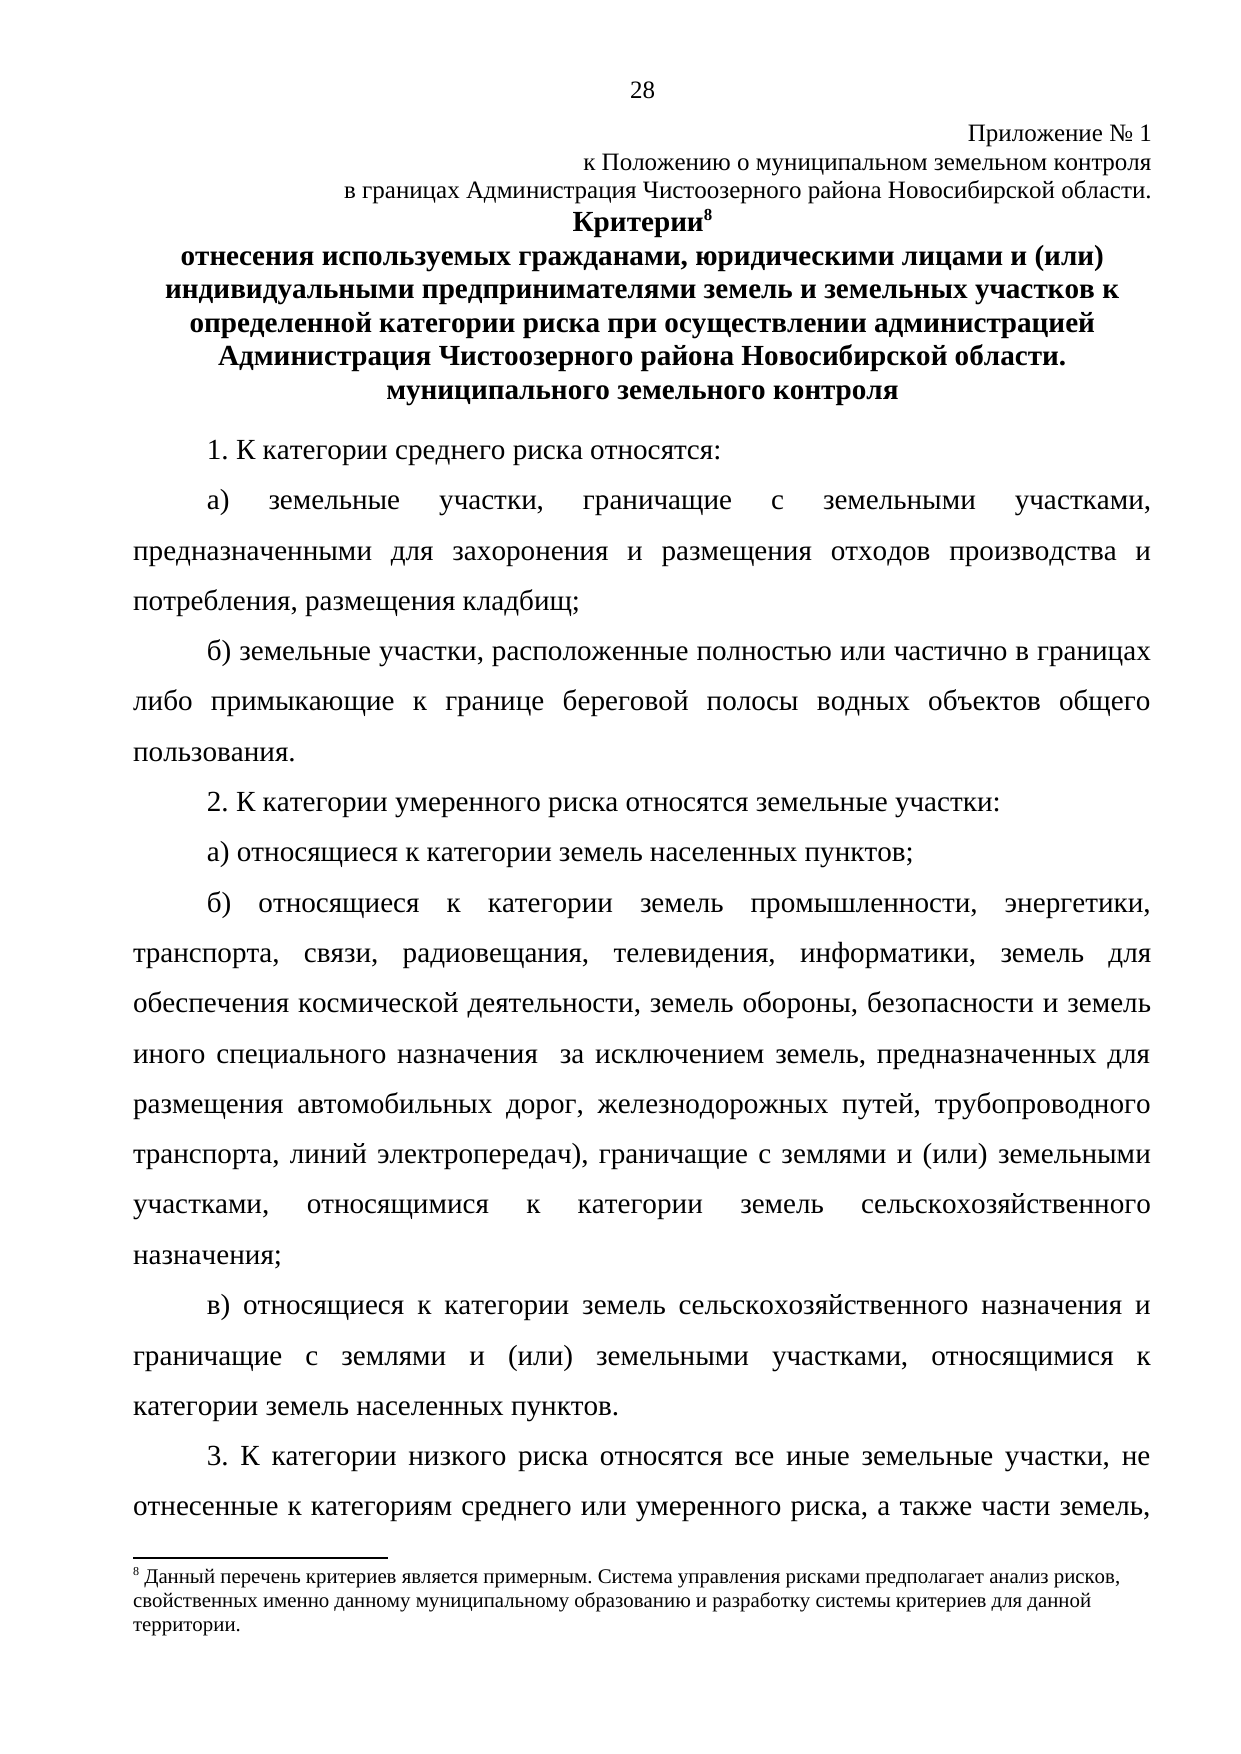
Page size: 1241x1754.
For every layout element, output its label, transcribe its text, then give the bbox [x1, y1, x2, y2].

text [133, 1438, 1152, 1522]
text к Положению о муниципальном земельном контроля [133, 147, 1152, 176]
title муниципального земельного контроля [133, 372, 1152, 406]
text б) земельные участки, расположенные полностью или частично в границах либо примыкающие к границе береговой полосы водных объектов общего пользования. [133, 633, 1152, 767]
text в границах Администрация Чистоозерного района Новосибирской области. [133, 176, 1152, 204]
text Приложение № 1 [133, 118, 1152, 147]
text а) земельные участки, граничащие с земельными участками, предназначенными для захоронения и размещения отходов производства и потребления, размещения кладбищ; [133, 482, 1152, 616]
text а) относящиеся к категории земель населенных пунктов; [133, 834, 1152, 868]
text в) относящиеся к категории земель сельскохозяйственного назначения и граничащие с землями и (или) земельными участками, относящимися к категории земель населенных пунктов. [133, 1287, 1152, 1421]
text 1. К категории среднего риска относятся: [133, 432, 1152, 466]
title отнесения используемых гражданами, юридическими лицами и (или) индивидуальными предпринимателями земель и земельных участков к определенной категории риска при осуществлении администрацией Администрация Чистоозерного района Новосибирской области. [133, 238, 1152, 372]
title Критерии [133, 204, 1152, 238]
text б) относящиеся к категории земель промышленности, энергетики, транспорта, связи, радиовещания, телевидения, информатики, земель для обеспечения космической деятельности, земель обороны, безопасности и земель иного специального назначения за исключением земель, предназначенных для размещения автомобильных дорог, железнодорожных путей, трубопроводного транспорта, линий электропередач), граничащие с землями и (или) земельными участками, относящимися к категории земель сельскохозяйственного назначения; [133, 885, 1152, 1271]
text 2. К категории умеренного риска относятся земельные участки: [133, 784, 1152, 818]
